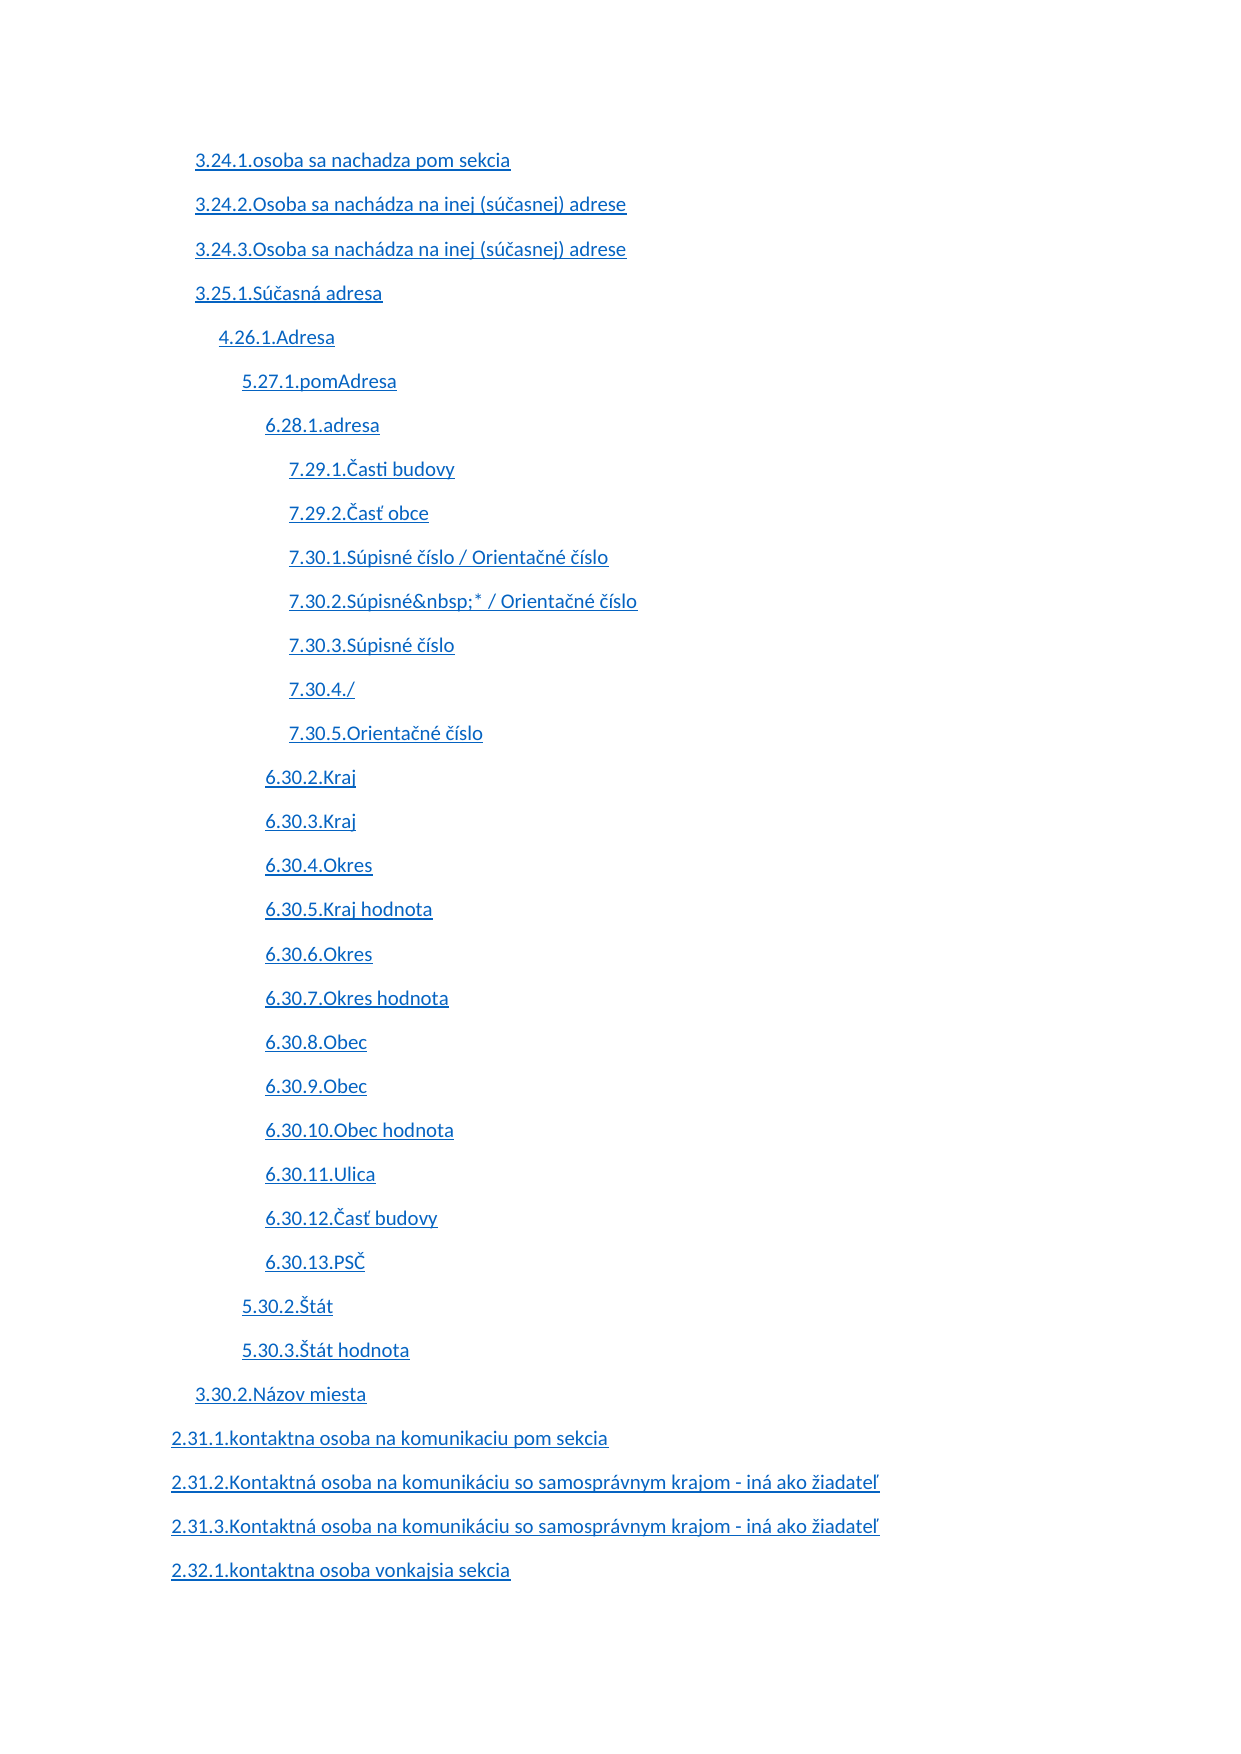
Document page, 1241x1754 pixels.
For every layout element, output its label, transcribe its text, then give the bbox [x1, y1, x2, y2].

text 3.25.1.Súčasná adresa [148, 280, 1093, 305]
text 6.28.1.adresa [148, 412, 1093, 437]
text 6.30.4.Okres [148, 853, 1093, 878]
text 3.24.3.Osoba sa nachádza na inej (súčasnej) adrese [148, 236, 1093, 261]
text 6.30.2.Kraj [148, 764, 1093, 790]
text 2.31.2.Kontaktná osoba na komunikáciu so samosprávnym krajom - iná ako žiadateľ [148, 1469, 1093, 1495]
text 3.24.2.Osoba sa nachádza na inej (súčasnej) adrese [148, 192, 1093, 217]
text 7.30.1.Súpisné číslo / Orientačné číslo [148, 544, 1093, 569]
text 3.30.2.Názov miesta [148, 1381, 1093, 1407]
text 6.30.12.Časť budovy [148, 1205, 1093, 1231]
text 6.30.10.Obec hodnota [148, 1117, 1093, 1142]
text 7.30.2.Súpisné&nbsp;* / Orientačné číslo [148, 588, 1093, 614]
text 7.30.3.Súpisné číslo [148, 632, 1093, 658]
text 5.30.3.Štát hodnota [148, 1337, 1093, 1363]
text 6.30.3.Kraj [148, 808, 1093, 834]
text 5.30.2.Štát [148, 1293, 1093, 1319]
text 4.26.1.Adresa [148, 324, 1093, 349]
text 7.30.4./ [148, 676, 1093, 702]
text 3.24.1.osoba sa nachadza pom sekcia [148, 148, 1093, 173]
text 5.27.1.pomAdresa [148, 368, 1093, 393]
text 6.30.7.Okres hodnota [148, 985, 1093, 1010]
text 2.31.1.kontaktna osoba na komunikaciu pom sekcia [148, 1425, 1093, 1451]
text 6.30.8.Obec [148, 1029, 1093, 1054]
text 6.30.6.Okres [148, 941, 1093, 966]
text 6.30.9.Obec [148, 1073, 1093, 1098]
text 6.30.5.Kraj hodnota [148, 897, 1093, 922]
text 2.32.1.kontaktna osoba vonkajsia sekcia [148, 1558, 1093, 1583]
text 6.30.13.PSČ [148, 1249, 1093, 1274]
text 7.30.5.Orientačné číslo [148, 720, 1093, 746]
text 7.29.2.Časť obce [148, 500, 1093, 526]
text 7.29.1.Časti budovy [148, 456, 1093, 481]
text 6.30.11.Ulica [148, 1161, 1093, 1186]
text 2.31.3.Kontaktná osoba na komunikáciu so samosprávnym krajom - iná ako žiadateľ [148, 1513, 1093, 1539]
